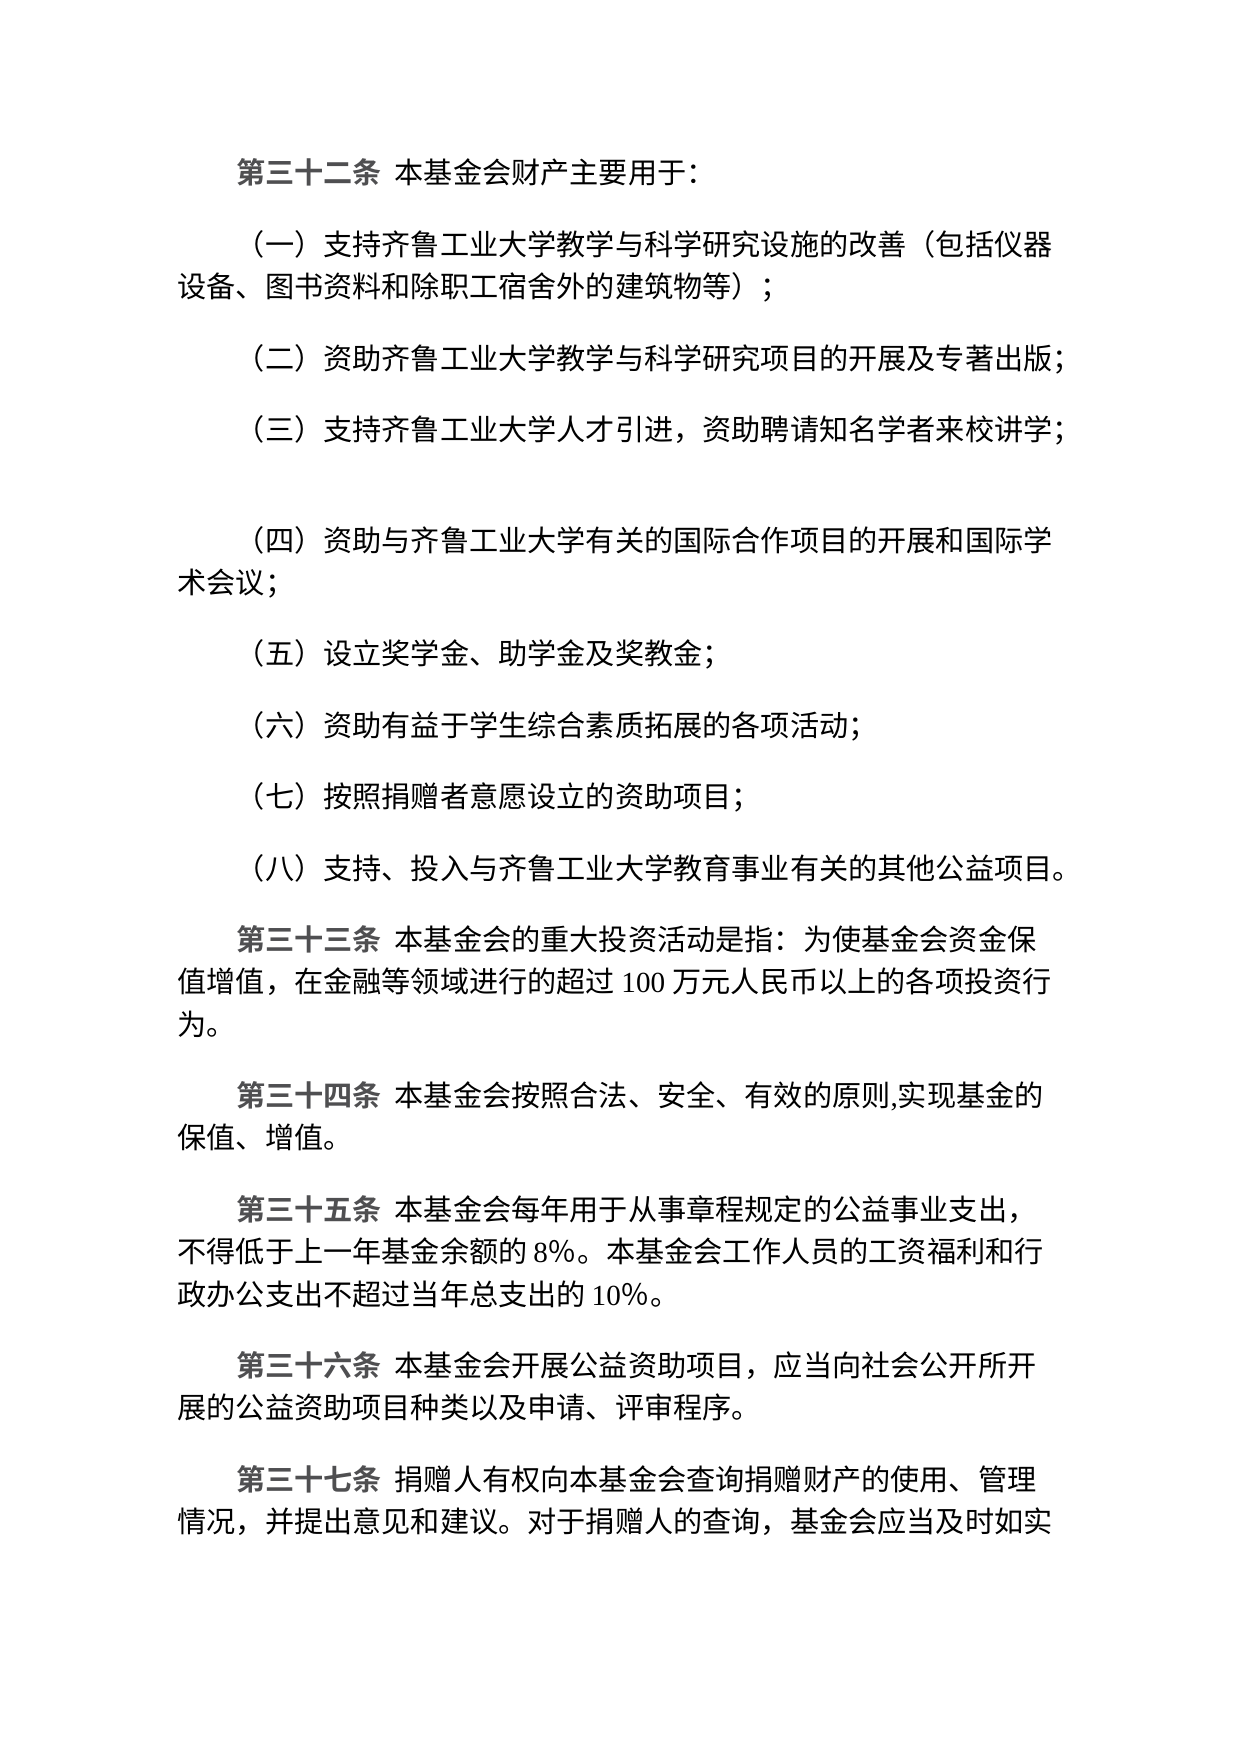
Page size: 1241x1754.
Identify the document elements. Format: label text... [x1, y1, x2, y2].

text （二）资助齐鲁工业大学教学与科学研究项目的开展及专著出版； [177, 335, 1063, 377]
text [177, 1456, 1063, 1541]
text （六）资助有益于学生综合素质拓展的各项活动； [177, 702, 1063, 745]
text 第三十六条 本基金会开展公益资助项目，应当向社会公开所开展的公益资助项目种类以及申请、评审程序。 [177, 1343, 1063, 1427]
text 第三十三条 本基金会的重大投资活动是指：为使基金会资金保值增值，在金融等领域进行的超过 100 万元人民币以上的各项投资行为。 [177, 917, 1063, 1044]
text （一）支持齐鲁工业大学教学与科学研究设施的改善（包括仪器设备、图书资料和除职工宿舍外的建筑物等）； [177, 221, 1063, 306]
text 第三十二条 本基金会财产主要用于： [177, 150, 1063, 192]
text （四）资助与齐鲁工业大学有关的国际合作项目的开展和国际学术会议； [177, 517, 1063, 602]
text （五）设立奖学金、助学金及奖教金； [177, 631, 1063, 673]
text 第三十五条 本基金会每年用于从事章程规定的公益事业支出，不得低于上一年基金余额的8％。本基金会工作人员的工资福利和行政办公支出不超过当年总支出的10％。 [177, 1187, 1063, 1313]
text （七）按照捐赠者意愿设立的资助项目； [177, 774, 1063, 816]
text （八）支持、投入与齐鲁工业大学教育事业有关的其他公益项目。 [177, 845, 1063, 888]
text （三）支持齐鲁工业大学人才引进，资助聘请知名学者来校讲学； [177, 407, 1063, 488]
text 第三十四条 本基金会按照合法、安全、有效的原则,实现基金的保值、增值。 [177, 1073, 1063, 1157]
